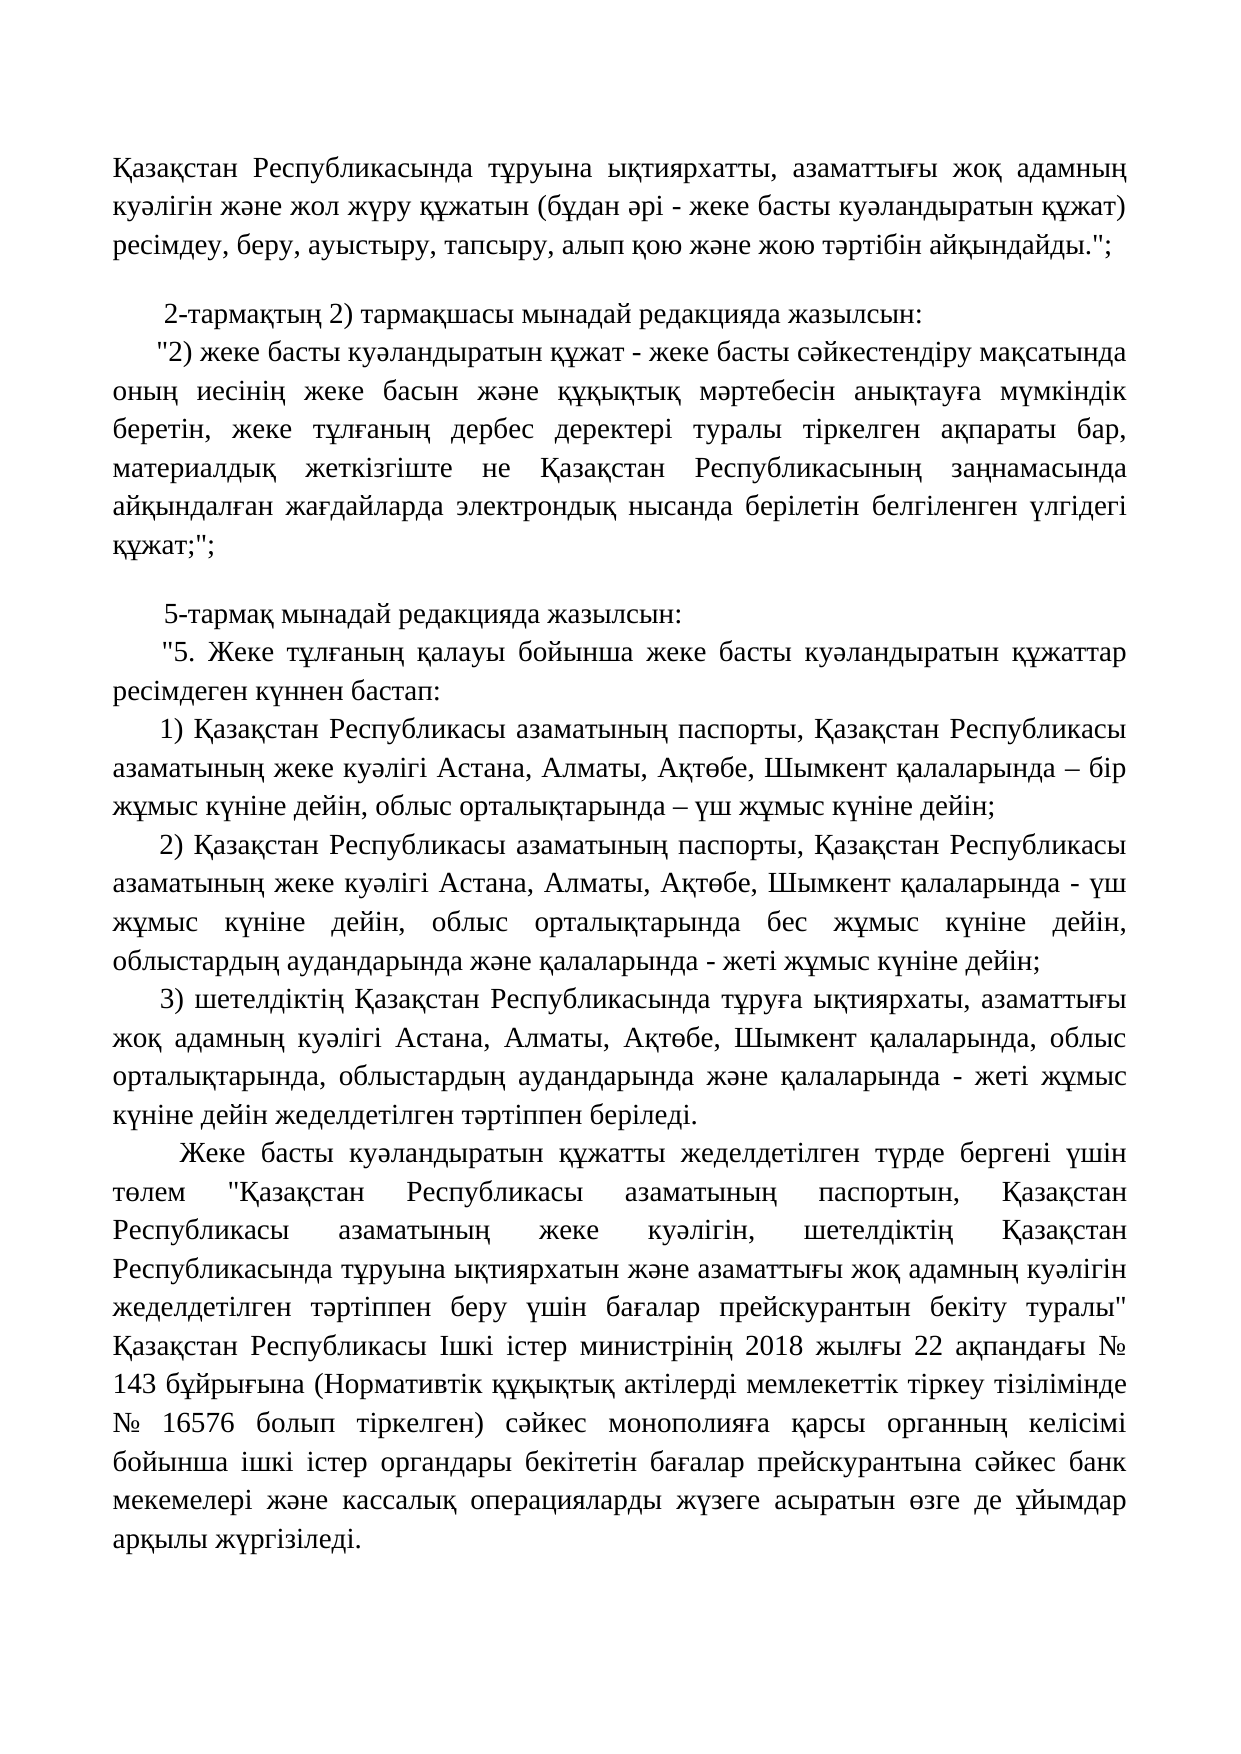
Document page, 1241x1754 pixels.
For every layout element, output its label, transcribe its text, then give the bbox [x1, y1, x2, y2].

text 2-тармақтың 2) тармақшасы мынадай редакцияда жазылсын: [112, 296, 1128, 329]
text Жеке басты куәландыратын құжатты жеделдетілген түрде бергені үшін төлем "Қазақстан Республикасы азаматының паспортын, Қазақстан Республикасы азаматының жеке куәлігін, шетелдіктің Қазақстан Республикасында тұруына ықтиярхатын және азаматтығы жоқ адамның куәлігін жеделдетілген тәртіппен беру үшін бағалар прейскурантын бекіту туралы" Қазақстан Республикасы Ішкі істер министрінің 2018 жылғы 22 ақпандағы № 143 бұйрығына (Нормативтік құқықтық актілерді мемлекеттік тіркеу тізілімінде № 16576 болып тіркелген) сәйкес монополияға қарсы органның келісімі бойынша ішкі істер органдары бекітетін бағалар прейскурантына сәйкес банк мекемелері және кассалық операцияларды жүзеге асыратын өзге де ұйымдар арқылы жүргізіледі. [112, 1135, 1128, 1554]
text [112, 150, 1128, 261]
text 5-тармақ мынадай редакцияда жазылсын: [112, 596, 1128, 629]
text 1) Қазақстан Республикасы азаматының паспорты, Қазақстан Республикасы азаматының жеке куәлігі Астана, Алматы, Ақтөбе, Шымкент қалаларында – бір жұмыс күніне дейін, облыс орталықтарында – үш жұмыс күніне дейін; [112, 711, 1128, 822]
text "2) жеке басты куәландыратын құжат - жеке басты сәйкестендіру мақсатында оның иесінің жеке басын және құқықтық мәртебесін анықтауға мүмкіндік беретін, жеке тұлғаның дербес деректері туралы тіркелген ақпараты бар, материалдық жеткізгіште не Қазақстан Республикасының заңнамасында айқындалған жағдайларда электрондық нысанда берілетін белгіленген үлгідегі құжат;"; [112, 334, 1128, 561]
text 3) шетелдіктің Қазақстан Республикасында тұруға ықтиярхаты, азаматтығы жоқ адамның куәлігі Астана, Алматы, Ақтөбе, Шымкент қалаларында, облыс орталықтарында, облыстардың аудандарында және қалаларында - жеті жұмыс күніне дейін жеделдетілген тәртіппен беріледі. [112, 981, 1128, 1130]
text "5. Жеке тұлғаның қалауы бойынша жеке басты куәландыратын құжаттар ресімдеген күннен бастап: [112, 634, 1128, 706]
text 2) Қазақстан Республикасы азаматының паспорты, Қазақстан Республикасы азаматының жеке куәлігі Астана, Алматы, Ақтөбе, Шымкент қалаларында - үш жұмыс күніне дейін, облыс орталықтарында бес жұмыс күніне дейін, облыстардың аудандарында және қалаларында - жеті жұмыс күніне дейін; [112, 827, 1128, 976]
